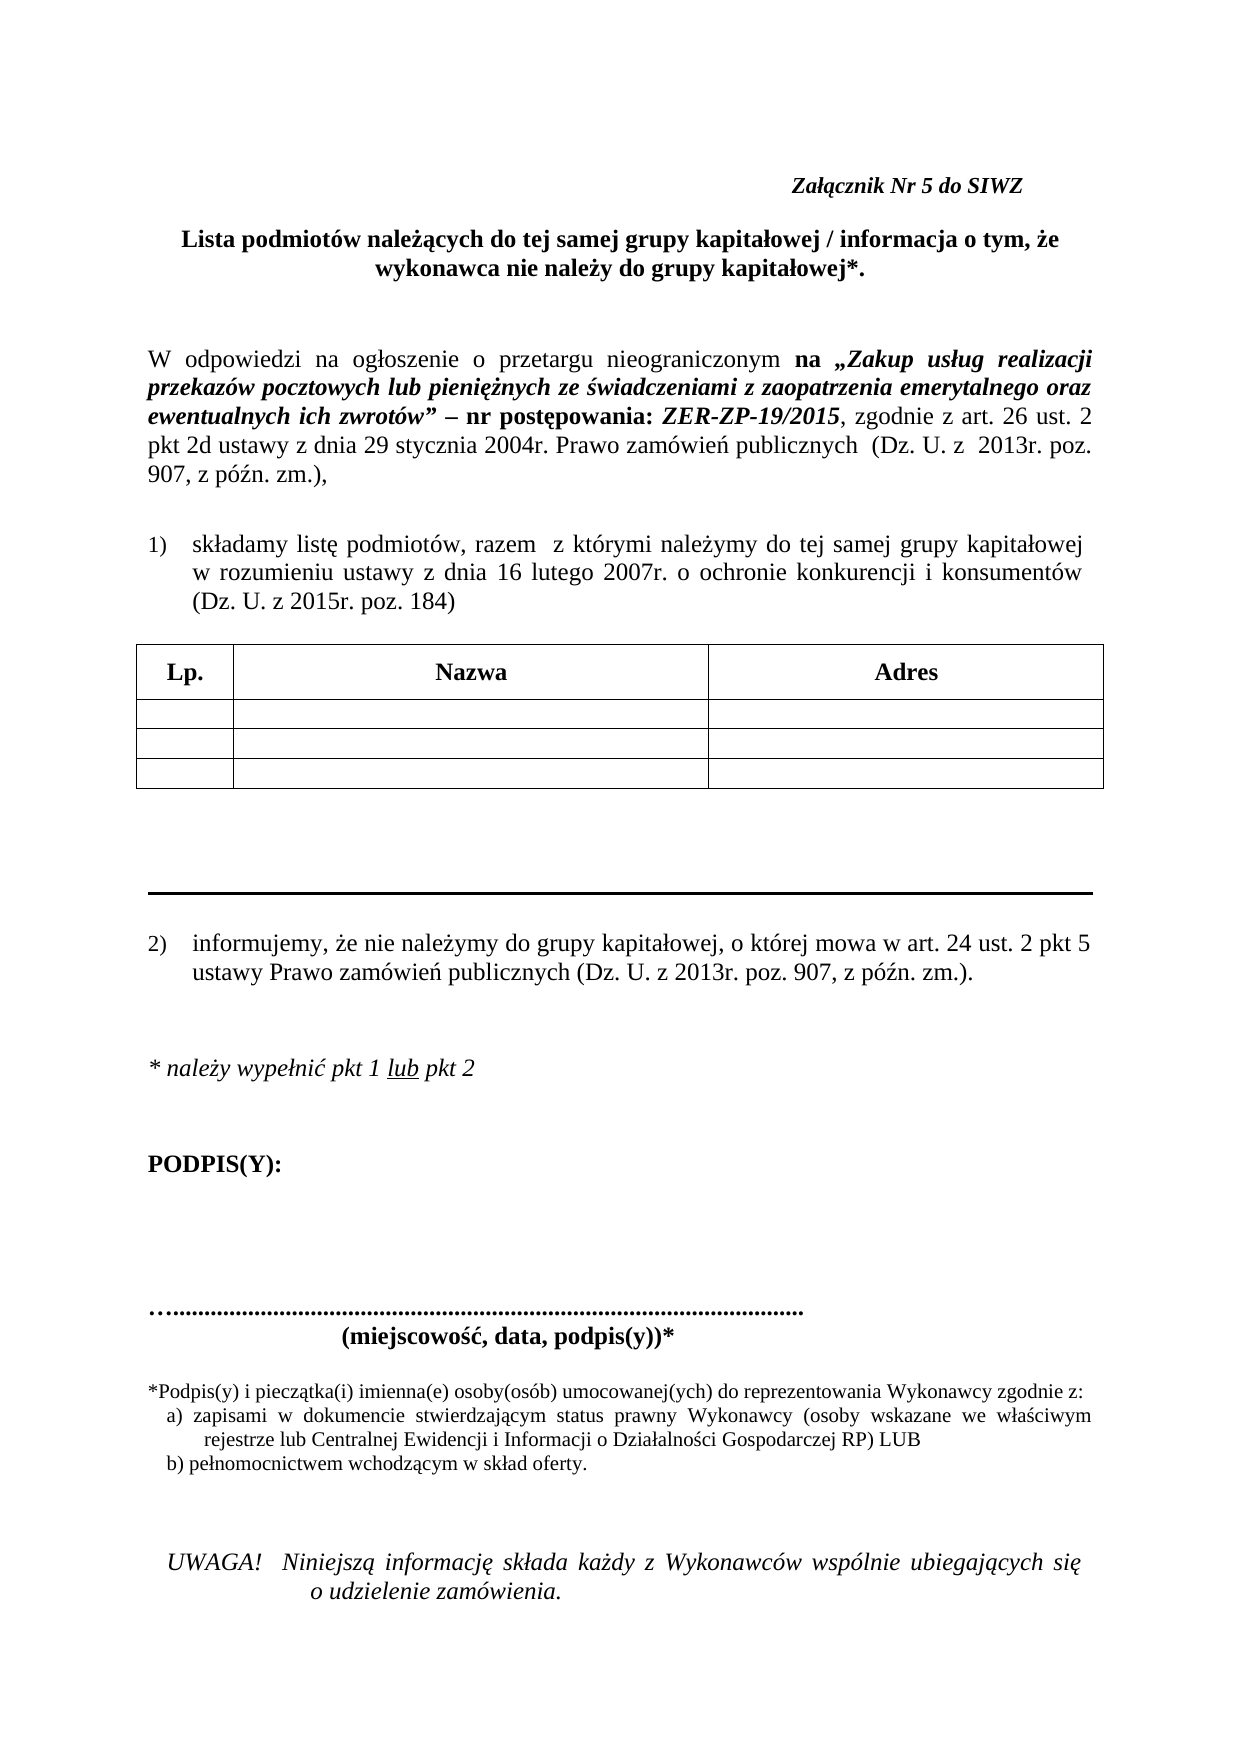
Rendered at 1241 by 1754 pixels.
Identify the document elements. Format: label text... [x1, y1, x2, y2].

text …..................................................................................................... [148, 1292, 1093, 1321]
table_cell [137, 700, 233, 728]
table_cell [234, 700, 708, 728]
text Lista podmiotów należących do tej samej grupy kapitałowej / informacja o tym, że wykonawca nie należy do grupy kapitałowej*. [148, 224, 1093, 281]
text * należy wypełnić pkt 1 lub pkt 2 [148, 1053, 1093, 1082]
table_cell [709, 700, 1103, 728]
table_cell [709, 729, 1103, 758]
text *Podpis(y) i pieczątka(i) imienna(e) osoby(osób) umocowanej(ych) do reprezentowania Wykonawcy zgodnie z: [148, 1379, 1093, 1403]
table_cell [234, 759, 708, 788]
text PODPIS(Y): [148, 1149, 1093, 1177]
table_header Nazwa [234, 645, 708, 698]
list informujemy, że nie należymy do grupy kapitałowej, o której mowa w art. 24 ust. 2 pkt 5 ustawy Prawo zamówień publicznych (Dz. U. z 2013r. poz. 907, z późn. zm.). [148, 928, 1093, 986]
table_cell [137, 759, 233, 788]
table_cell [234, 729, 708, 758]
text W odpowiedzi na ogłoszenie o przetargu nieograniczonym na „Zakup usług realizacji przekazów pocztowych lub pieniężnych ze świadczeniami z zaopatrzenia emerytalnego oraz ewentualnych ich zwrotów” – nr postępowania: ZER-ZP-19/2015, zgodnie z art. 26 ust. 2 pkt 2d ustawy z dnia 29 stycznia 2004r. Prawo zamówień publicznych (Dz. U. z 2013r. poz. 907, z późn. zm.), [148, 344, 1093, 487]
text a) zapisami w dokumencie stwierdzającym status prawny Wykonawcy (osoby wskazane we właściwym rejestrze lub Centralnej Ewidencji i Informacji o Działalności Gospodarczej RP) LUB [166, 1403, 1093, 1451]
table_header Lp. [137, 645, 233, 698]
text (miejscowość, data, podpis(y))* [148, 1321, 1093, 1350]
table_cell [709, 759, 1103, 788]
text b) pełnomocnictwem wchodzącym w skład oferty. [166, 1451, 1093, 1475]
table_header Adres [709, 645, 1103, 698]
list Załącznik Nr 5 do SIWZ [148, 173, 1023, 199]
table_cell [137, 729, 233, 758]
list składamy listę podmiotów, razem z którymi należymy do tej samej grupy kapitałowej w rozumieniu ustawy z dnia 16 lutego 2007r. o ochronie konkurencji i konsumentów (Dz. U. z 2015r. poz. 184) [148, 529, 1093, 615]
text UWAGA! Niniejszą informację składa każdy z Wykonawców wspólnie ubiegających się o udzielenie zamówienia. [166, 1547, 1093, 1605]
